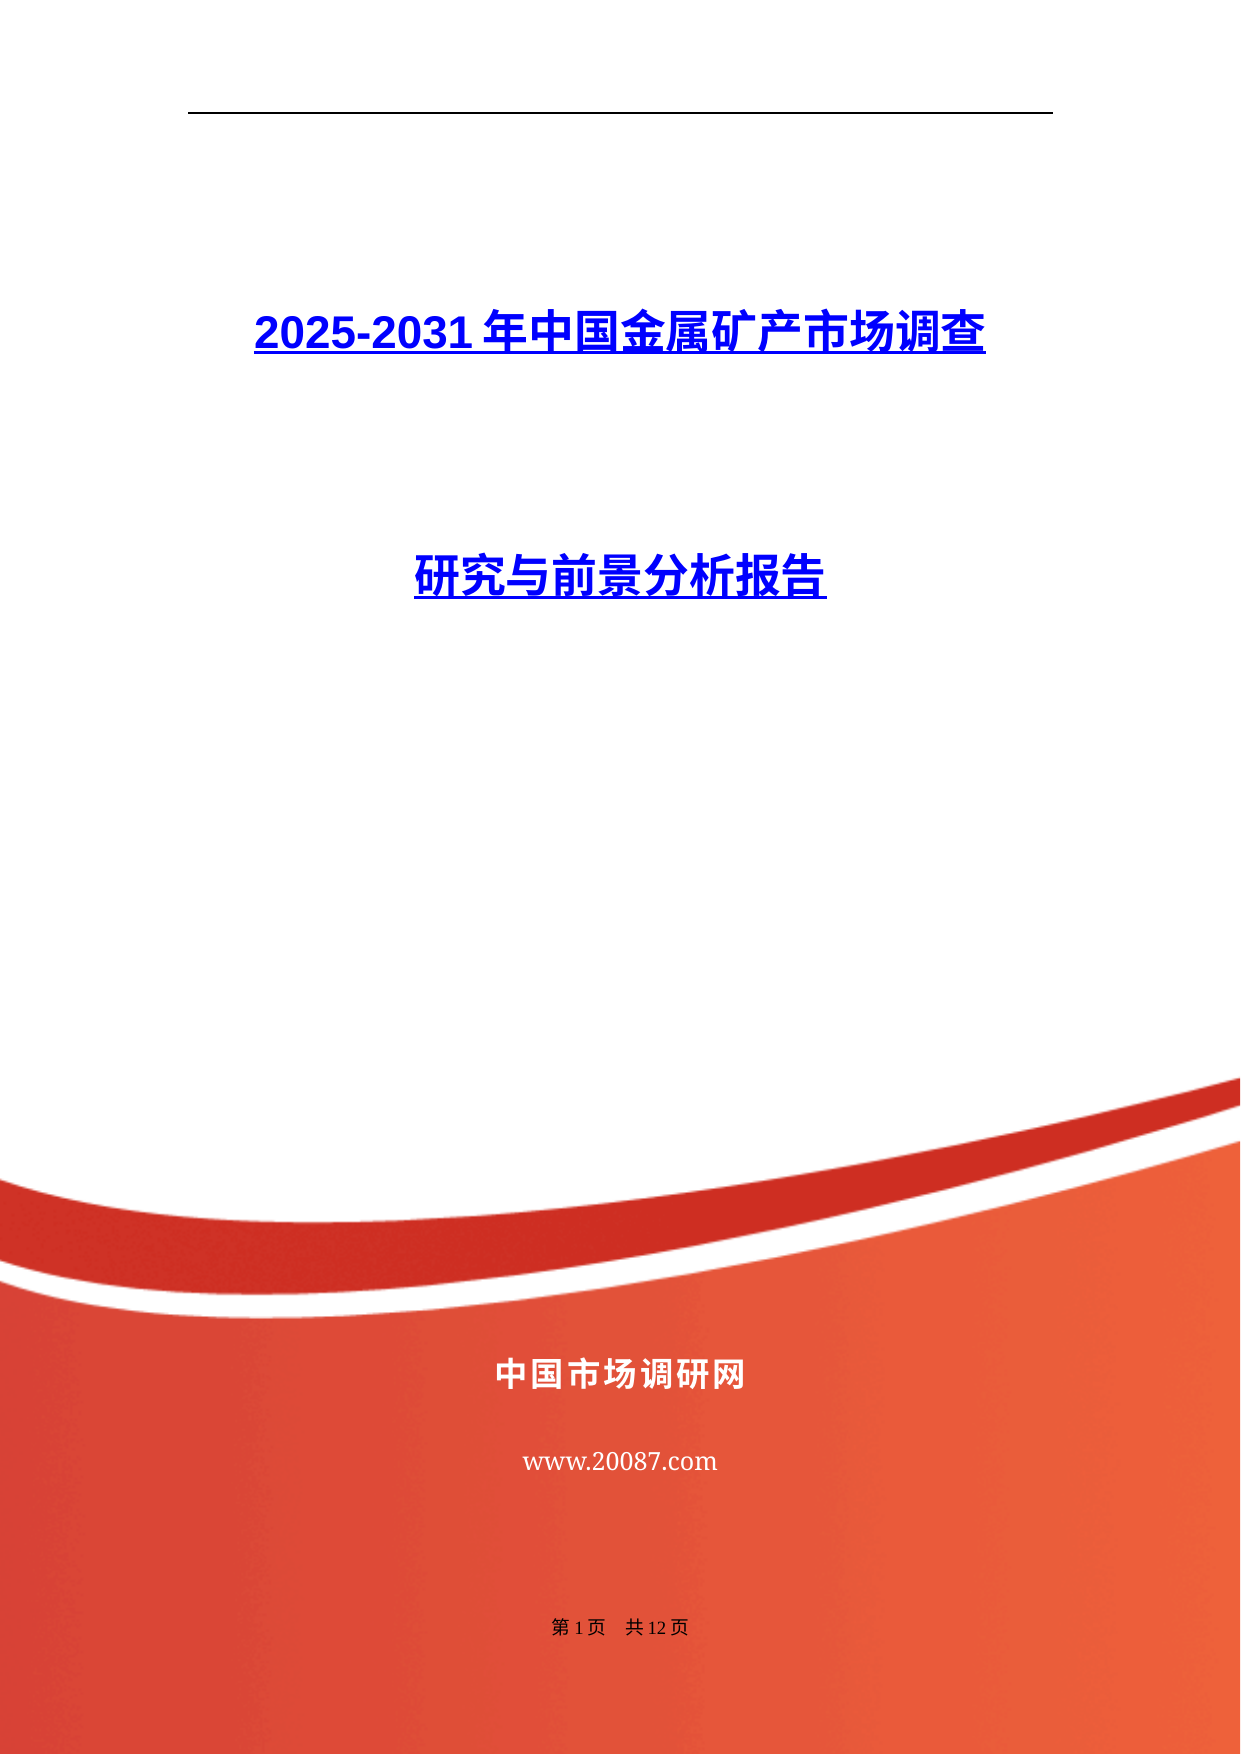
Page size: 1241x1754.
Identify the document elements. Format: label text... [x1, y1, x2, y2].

text www.20087.com [187, 1428, 1053, 1493]
table_header 2025-2031年中国金属矿产市场调查研究与前景分析报告 [188, 207, 1053, 773]
subtitle 中国市场调研网 [187, 1339, 1053, 1404]
picture [0, 1006, 1241, 1754]
